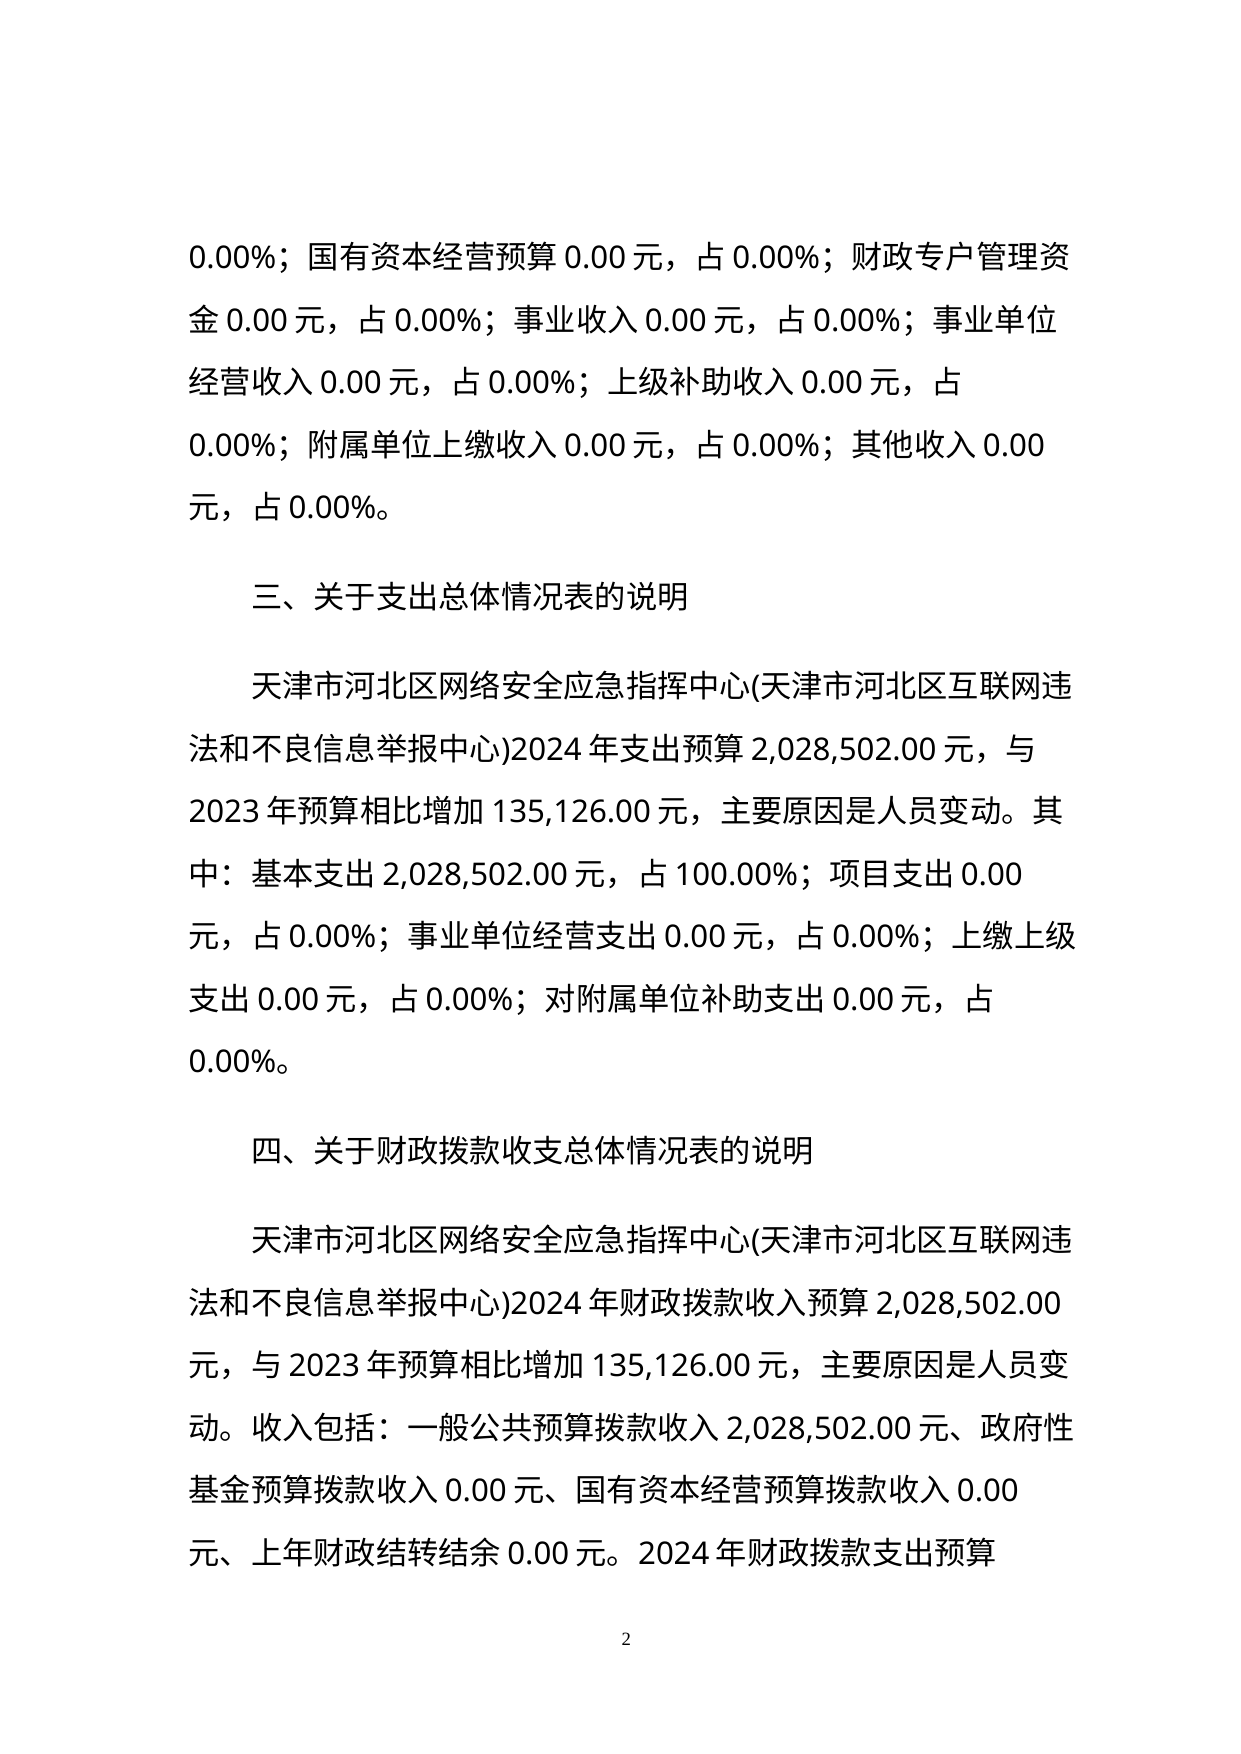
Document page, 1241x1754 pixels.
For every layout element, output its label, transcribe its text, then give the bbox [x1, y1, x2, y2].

text 天津市河北区网络安全应急指挥中心(天津市河北区互联网违法和不良信息举报中心)2024年支出预算2,028,502.00元，与2023年预算相比增加135,126.00元，主要原因是人员变动。其中：基本支出2,028,502.00元，占100.00%；项目支出0.00元，占0.00%；事业单位经营支出0.00元，占0.00%；上缴上级支出0.00元，占0.00%；对附属单位补助支出0.00元，占0.00%。 [188, 648, 1087, 1085]
subtitle 三、关于支出总体情况表的说明 [188, 558, 1087, 621]
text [188, 218, 1087, 531]
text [188, 1202, 1087, 1577]
subtitle 四、关于财政拨款收支总体情况表的说明 [188, 1112, 1087, 1175]
